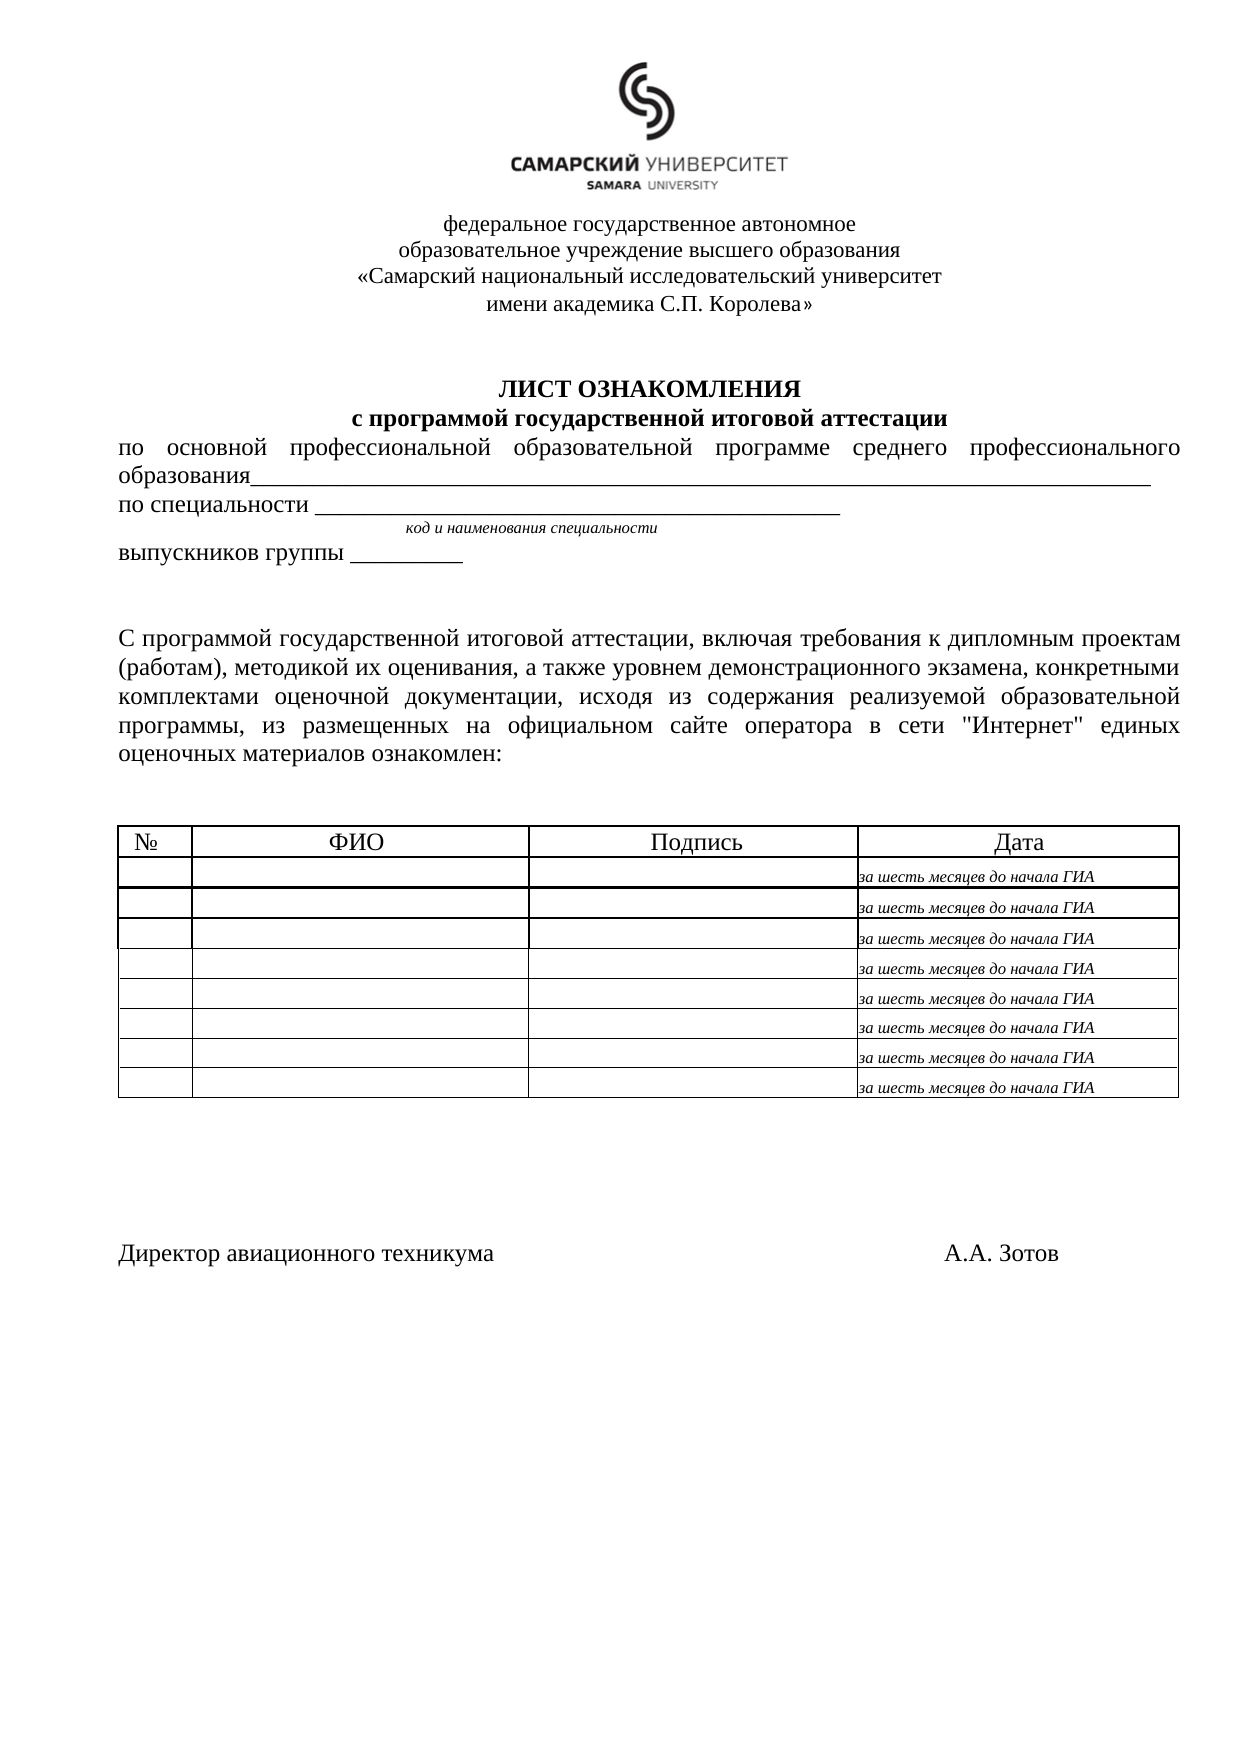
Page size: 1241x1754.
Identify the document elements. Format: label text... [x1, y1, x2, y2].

table_cell [193, 1039, 528, 1067]
text выпускников группы _________ [118, 537, 1181, 566]
table_header Подпись [530, 827, 857, 856]
table_cell за шесть месяцев до начала ГИА [859, 919, 1178, 948]
table_cell [529, 949, 857, 978]
text с программой государственной итоговой аттестации [118, 403, 1181, 432]
table_cell за шесть месяцев до начала ГИА [859, 889, 1178, 917]
table_header № [119, 827, 191, 856]
text по специальности __________________________________________ [118, 489, 1181, 518]
table_cell за шесть месяцев до начала ГИА [859, 858, 1178, 886]
table_cell [119, 858, 191, 886]
table_cell за шесть месяцев до начала ГИА [858, 948, 1178, 978]
table_cell за шесть месяцев до начала ГИА [858, 1008, 1178, 1037]
table_header ФИО [193, 827, 528, 856]
table_cell за шесть месяцев до начала ГИА [858, 978, 1178, 1008]
text по основной профессиональной образовательной программе среднего профессионального образования________________________________________________________________________ [118, 432, 1181, 489]
table_cell за шесть месяцев до начала ГИА [858, 1067, 1178, 1097]
text Директор авиационного техникума А.А. Зотов [118, 1238, 1181, 1267]
table_cell [193, 858, 528, 886]
text образовательное учреждение высшего образования [118, 236, 1181, 262]
text С программой государственной итоговой аттестации, включая требования к дипломным проектам (работам), методикой их оценивания, а также уровнем демонстрационного экзамена, конкретными комплектами оценочной документации, исходя из содержания реализуемой образовательной программы, из размещенных на официальном сайте оператора в сети "Интернет" единых оценочных материалов ознакомлен: [118, 623, 1181, 767]
table_cell [530, 858, 857, 886]
table_cell [193, 1009, 528, 1037]
text ЛИСТ ОЗНАКОМЛЕНИЯ [118, 374, 1181, 403]
table_cell [530, 919, 857, 948]
table_cell [119, 889, 191, 917]
table_cell [119, 1039, 192, 1067]
table_cell [119, 979, 192, 1008]
table_cell [193, 949, 528, 978]
table_cell [193, 979, 528, 1008]
table_cell [119, 919, 191, 948]
text код и наименования специальности [118, 518, 1181, 537]
table_cell [119, 1009, 192, 1037]
table_cell [529, 1039, 857, 1067]
table_cell [529, 979, 857, 1008]
text федеральное государственное автономное [118, 210, 1181, 236]
table_header Дата [859, 827, 1178, 856]
table_cell за шесть месяцев до начала ГИА [858, 1038, 1178, 1067]
text имени академика С.П. Королева» [118, 289, 1181, 317]
table_cell [193, 919, 528, 948]
table_cell [529, 1068, 857, 1097]
table_cell [193, 1068, 528, 1097]
table_cell [119, 949, 192, 978]
table_cell [119, 1068, 192, 1097]
picture [507, 59, 792, 191]
table_cell [193, 889, 528, 917]
table_cell [529, 1009, 857, 1037]
table_cell [530, 889, 857, 917]
text «Самарский национальный исследовательский университет [118, 262, 1181, 289]
